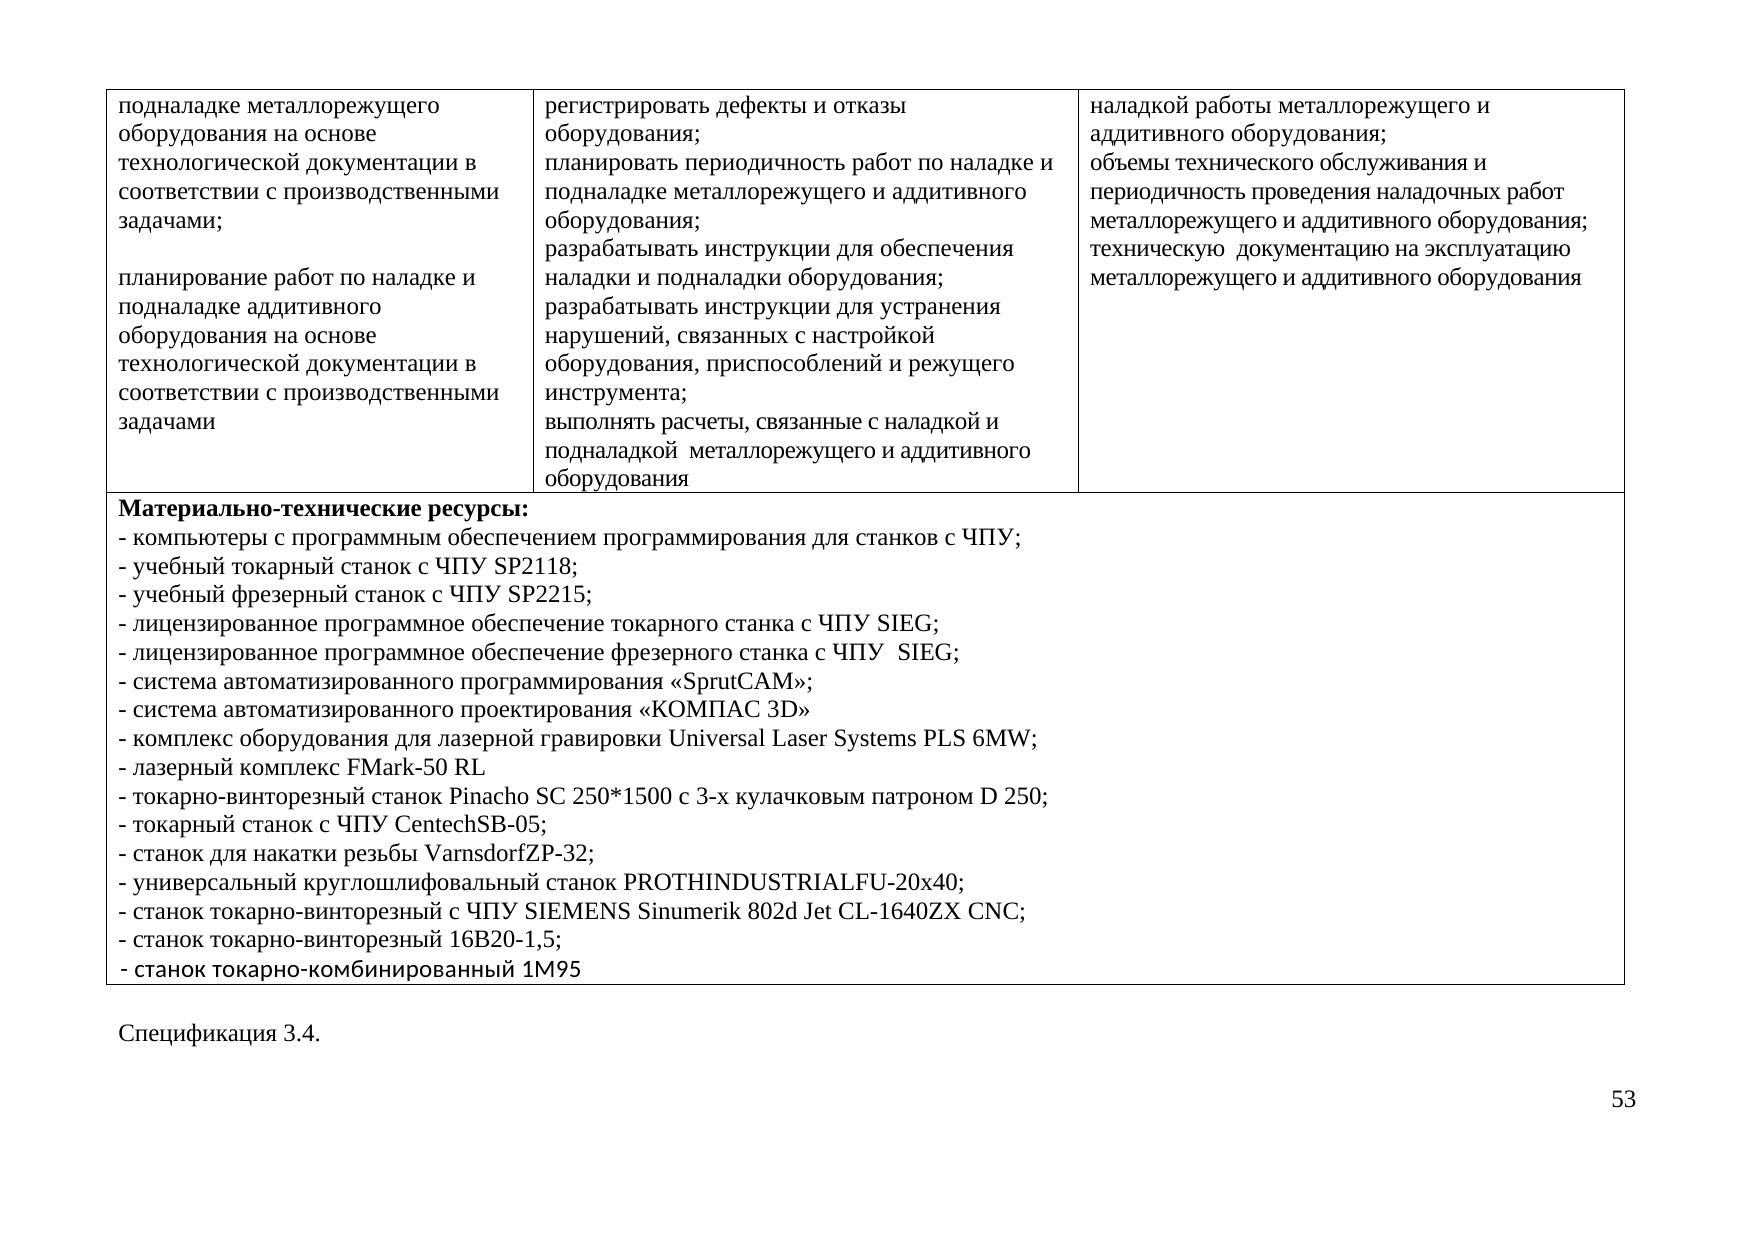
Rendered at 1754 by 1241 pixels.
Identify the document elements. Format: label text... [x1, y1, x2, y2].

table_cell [534, 90, 1078, 492]
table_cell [107, 90, 533, 492]
table_cell Материально-технические ресурсы: - компьютеры с программным обеспечением программирования для станков с ЧПУ; - учебный токарный станок с ЧПУ SP2118; - учебный фрезерный станок с ЧПУ SP2215; - лицензированное программное обеспечение токарного станка с ЧПУ SIEG; - лицензированное программное обеспечение фрезерного станка с ЧПУ SIEG; - система автоматизированного программирования «SprutСАМ»; - система автоматизированного проектирования «КОМПАС 3D» - комплекс оборудования для лазерной гравировки Universal Laser Systems PLS 6MW; - лазерный комплекс FMark-50 RL - токарно-винторезный станок Pinacho SC 250*1500 с 3-х кулачковым патроном D 250; - токарный станок с ЧПУ CentechSB-05; - станок для накатки резьбы VarnsdorfZP-32; - универсальный круглошлифовальный станок PROTHINDUSTRIALFU-20х40; - станок токарно-винторезный с ЧПУ SIEMENS Sinumerik 802d Jet CL-1640ZX CNC; - станок токарно-винторезный 16В20-1,5; - станок токарно-комбинированный 1М95 [107, 493, 1624, 984]
text Спецификация 3.4. [118, 1018, 1636, 1047]
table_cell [1079, 90, 1624, 492]
